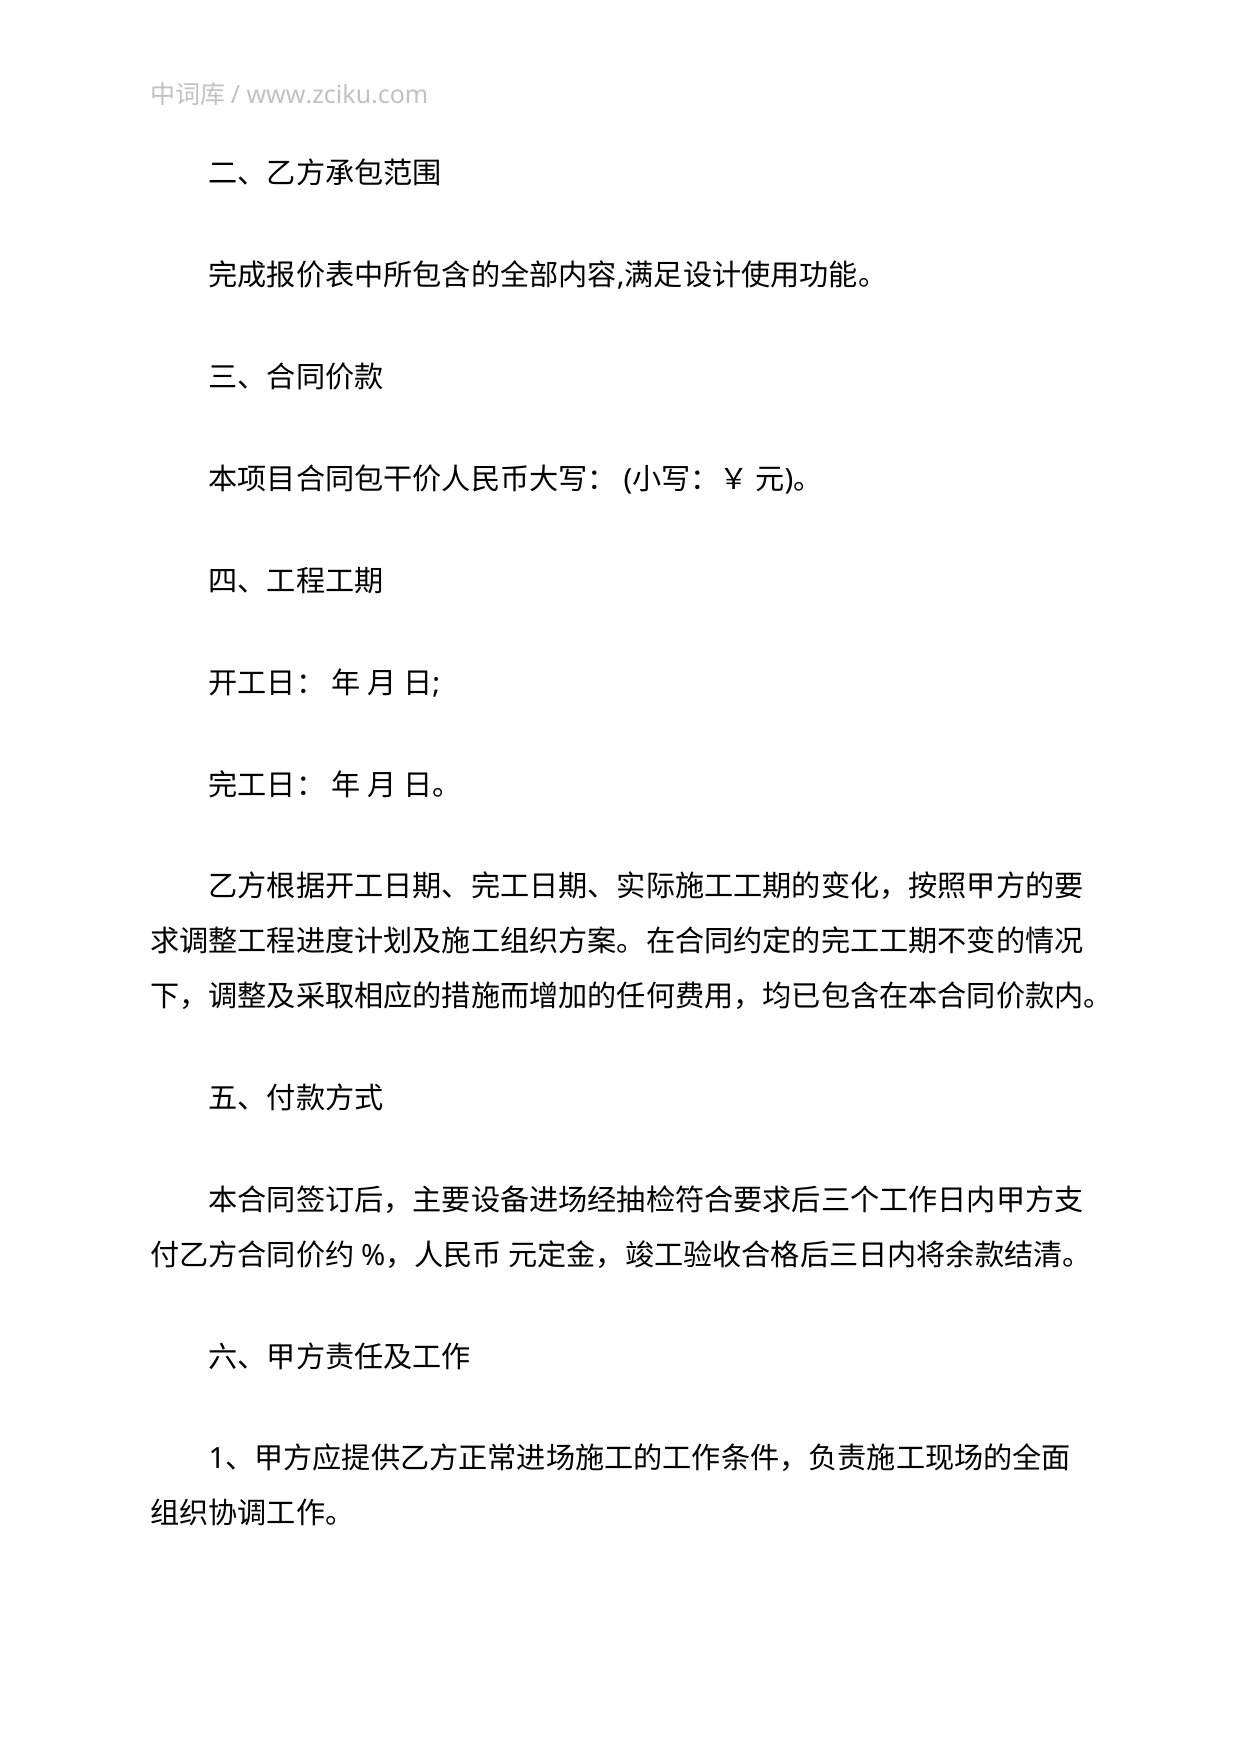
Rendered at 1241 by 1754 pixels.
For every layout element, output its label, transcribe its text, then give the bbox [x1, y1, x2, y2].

text 本合同签订后，主要设备进场经抽检符合要求后三个工作日内甲方支付乙方合同价约 %，人民币 元定金，竣工验收合格后三日内将余款结清。 [150, 1176, 1090, 1274]
text 开工日： 年 月 日; [150, 659, 1090, 702]
text 完成报价表中所包含的全部内容,满足设计使用功能。 [150, 252, 1090, 294]
text 二、乙方承包范围 [150, 150, 1090, 192]
text 六、甲方责任及工作 [150, 1333, 1090, 1376]
text 完工日： 年 月 日。 [150, 761, 1090, 803]
text 五、付款方式 [150, 1074, 1090, 1117]
text 四、工程工期 [150, 557, 1090, 600]
text 本项目合同包干价人民币大写： (小写：￥ 元)。 [150, 456, 1090, 498]
text 乙方根据开工日期、完工日期、实际施工工期的变化，按照甲方的要求调整工程进度计划及施工组织方案。在合同约定的完工工期不变的情况下，调整及采取相应的措施而增加的任何费用，均已包含在本合同价款内。 [150, 863, 1090, 1015]
text 1、甲方应提供乙方正常进场施工的工作条件，负责施工现场的全面组织协调工作。 [150, 1435, 1090, 1532]
text 三、合同价款 [150, 354, 1090, 396]
